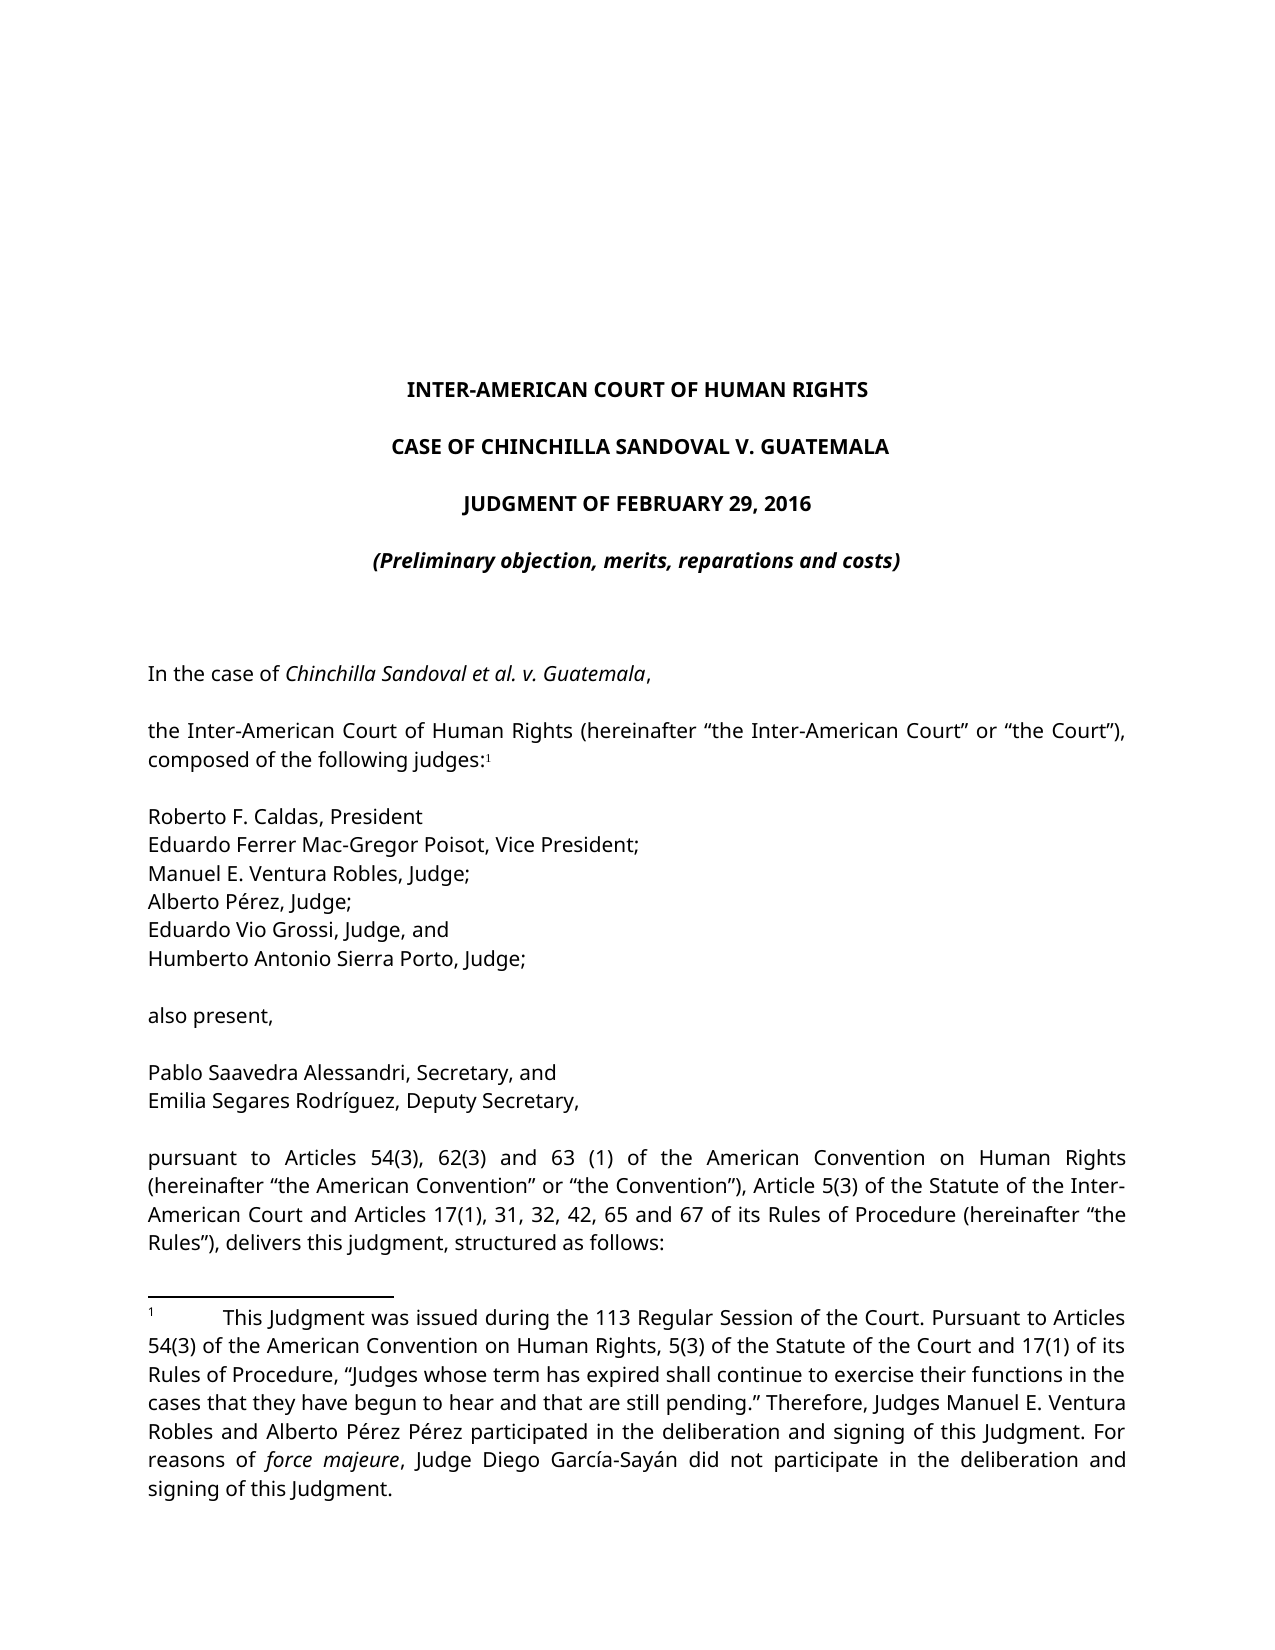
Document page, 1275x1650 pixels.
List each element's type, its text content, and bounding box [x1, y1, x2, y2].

text Emilia Segares Rodríguez, Deputy Secretary, [148, 1086, 1127, 1114]
text JUDGMENT OF FEBRUARY 29, 2016 [148, 489, 1127, 517]
text INTER-AMERICAN COURT OF HUMAN RIGHTS [148, 375, 1127, 404]
text CASE OF CHINCHILLA SANDOVAL V. GUATEMALA [148, 432, 1127, 461]
text Alberto Pérez, Judge; [148, 887, 1127, 916]
text Eduardo Vio Grossi, Judge, and [148, 916, 1127, 944]
text Pablo Saavedra Alessandri, Secretary, and [148, 1058, 1127, 1086]
text In the case of Chinchilla Sandoval et al. v. Guatemala, [148, 659, 1127, 688]
text also present, [148, 1001, 1127, 1029]
text pursuant to Articles 54(3), 62(3) and 63 (1) of the American Convention on Human Rights (hereinafter “the American Convention” or “the Convention”), Article 5(3) of the Statute of the Inter-American Court and Articles 17(1), 31, 32, 42, 65 and 67 of its Rules of Procedure (hereinafter “the Rules”), delivers this judgment, structured as follows: [148, 1143, 1127, 1257]
text Eduardo Ferrer Mac-Gregor Poisot, Vice President; [148, 830, 1127, 859]
text Roberto F. Caldas, President [148, 802, 1127, 830]
text the Inter-American Court of Human Rights (hereinafter “the Inter-American Court” or “the Court”), composed of the following judges: [148, 716, 1127, 773]
text Humberto Antonio Sierra Porto, Judge; [148, 944, 1127, 972]
text (Preliminary objection, merits, reparations and costs) [148, 546, 1127, 574]
text Manuel E. Ventura Robles, Judge; [148, 859, 1127, 887]
